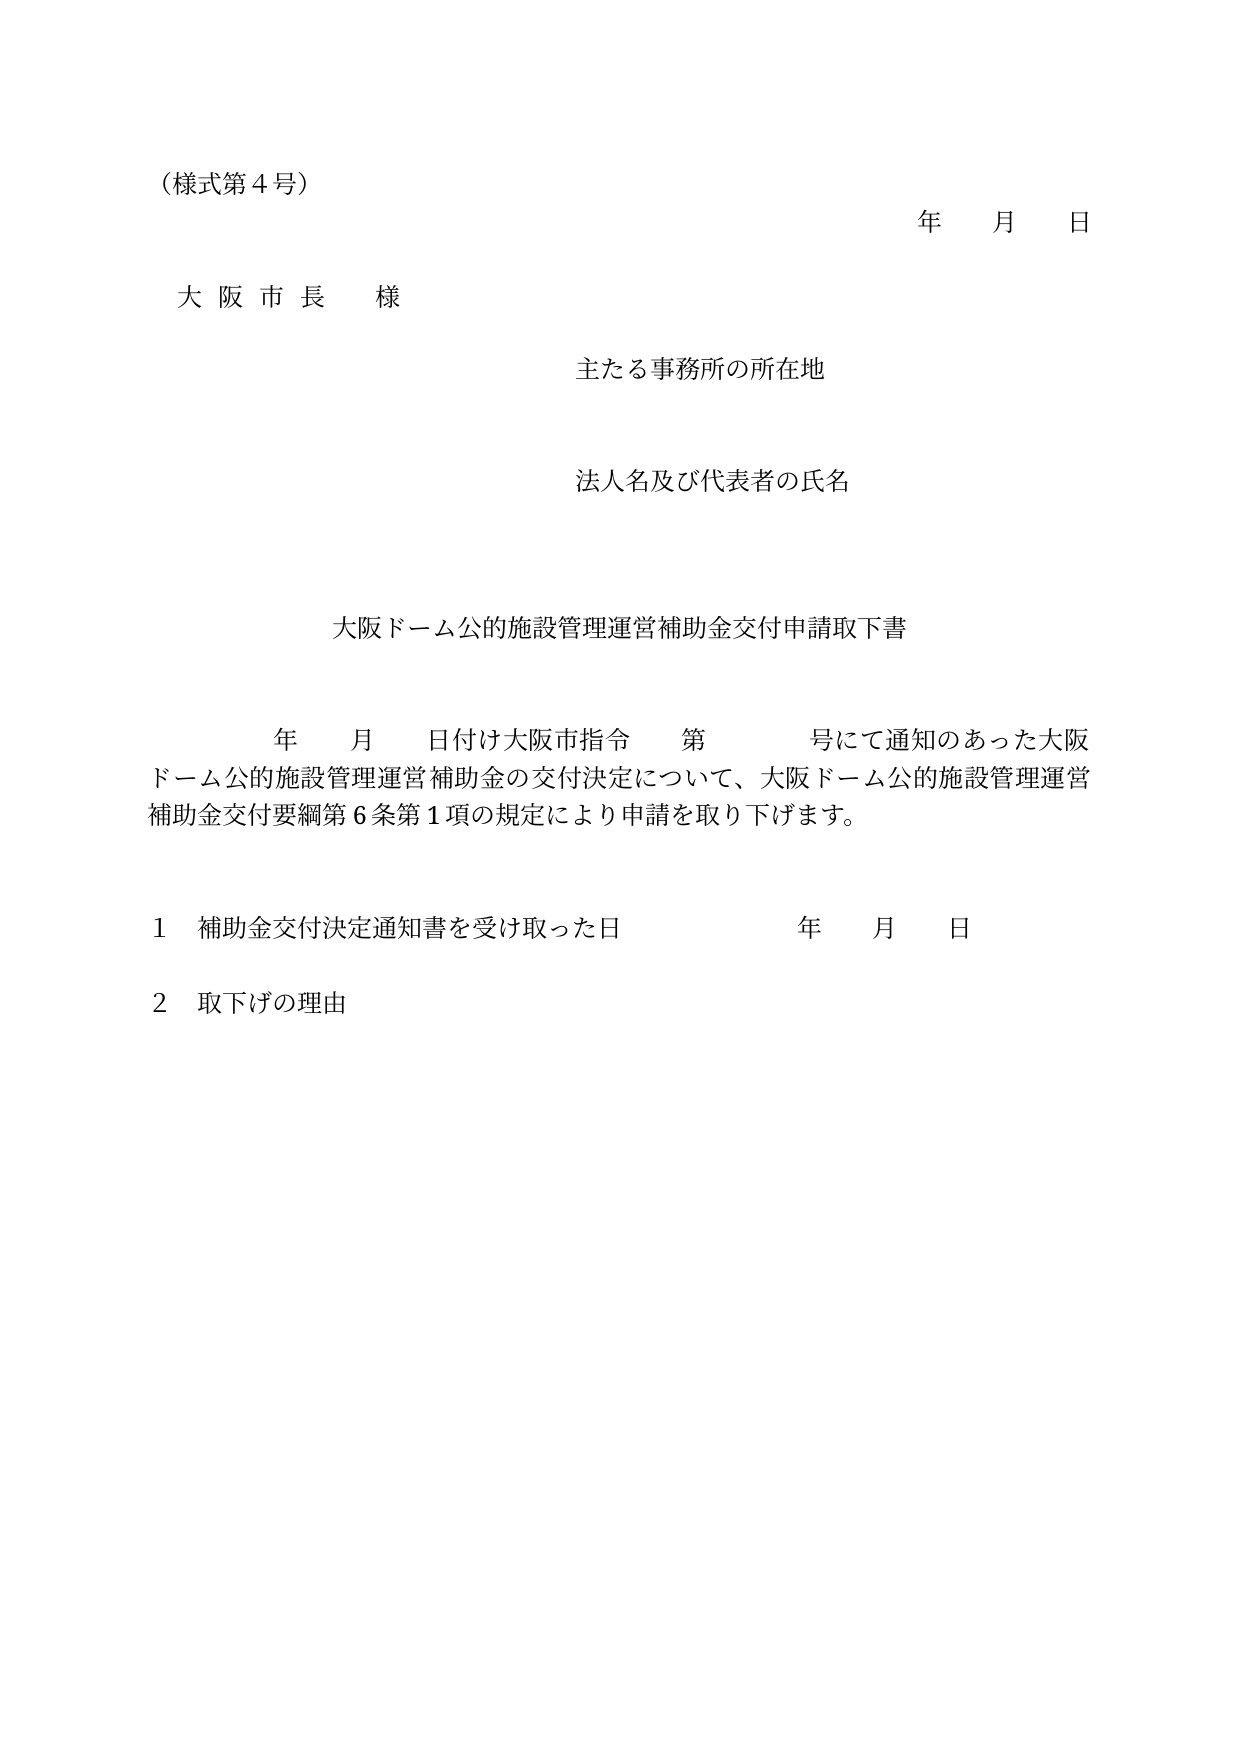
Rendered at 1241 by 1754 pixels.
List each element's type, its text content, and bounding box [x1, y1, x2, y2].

text 年 月 日 [148, 202, 1092, 239]
text 主たる事務所の所在地 [148, 348, 1092, 386]
text ２ 取下げの理由 [148, 983, 1092, 1020]
text 年 月 日付け大阪市指令 第 号にて通知のあった大阪ドーム公的施設管理運営補助金の交付決定について、大阪ドーム公的施設管理運営補助金交付要綱第6条第1項の規定により申請を取り下げます。 [148, 720, 1092, 833]
text 法人名及び代表者の氏名 [148, 461, 1092, 498]
text 大阪ドーム公的施設管理運営補助金交付申請取下書 [148, 608, 1092, 645]
text １ 補助金交付決定通知書を受け取った日 年 月 日 [148, 908, 1092, 945]
text 大阪市長 様 [148, 277, 1092, 314]
text （様式第４号） [148, 164, 1092, 202]
